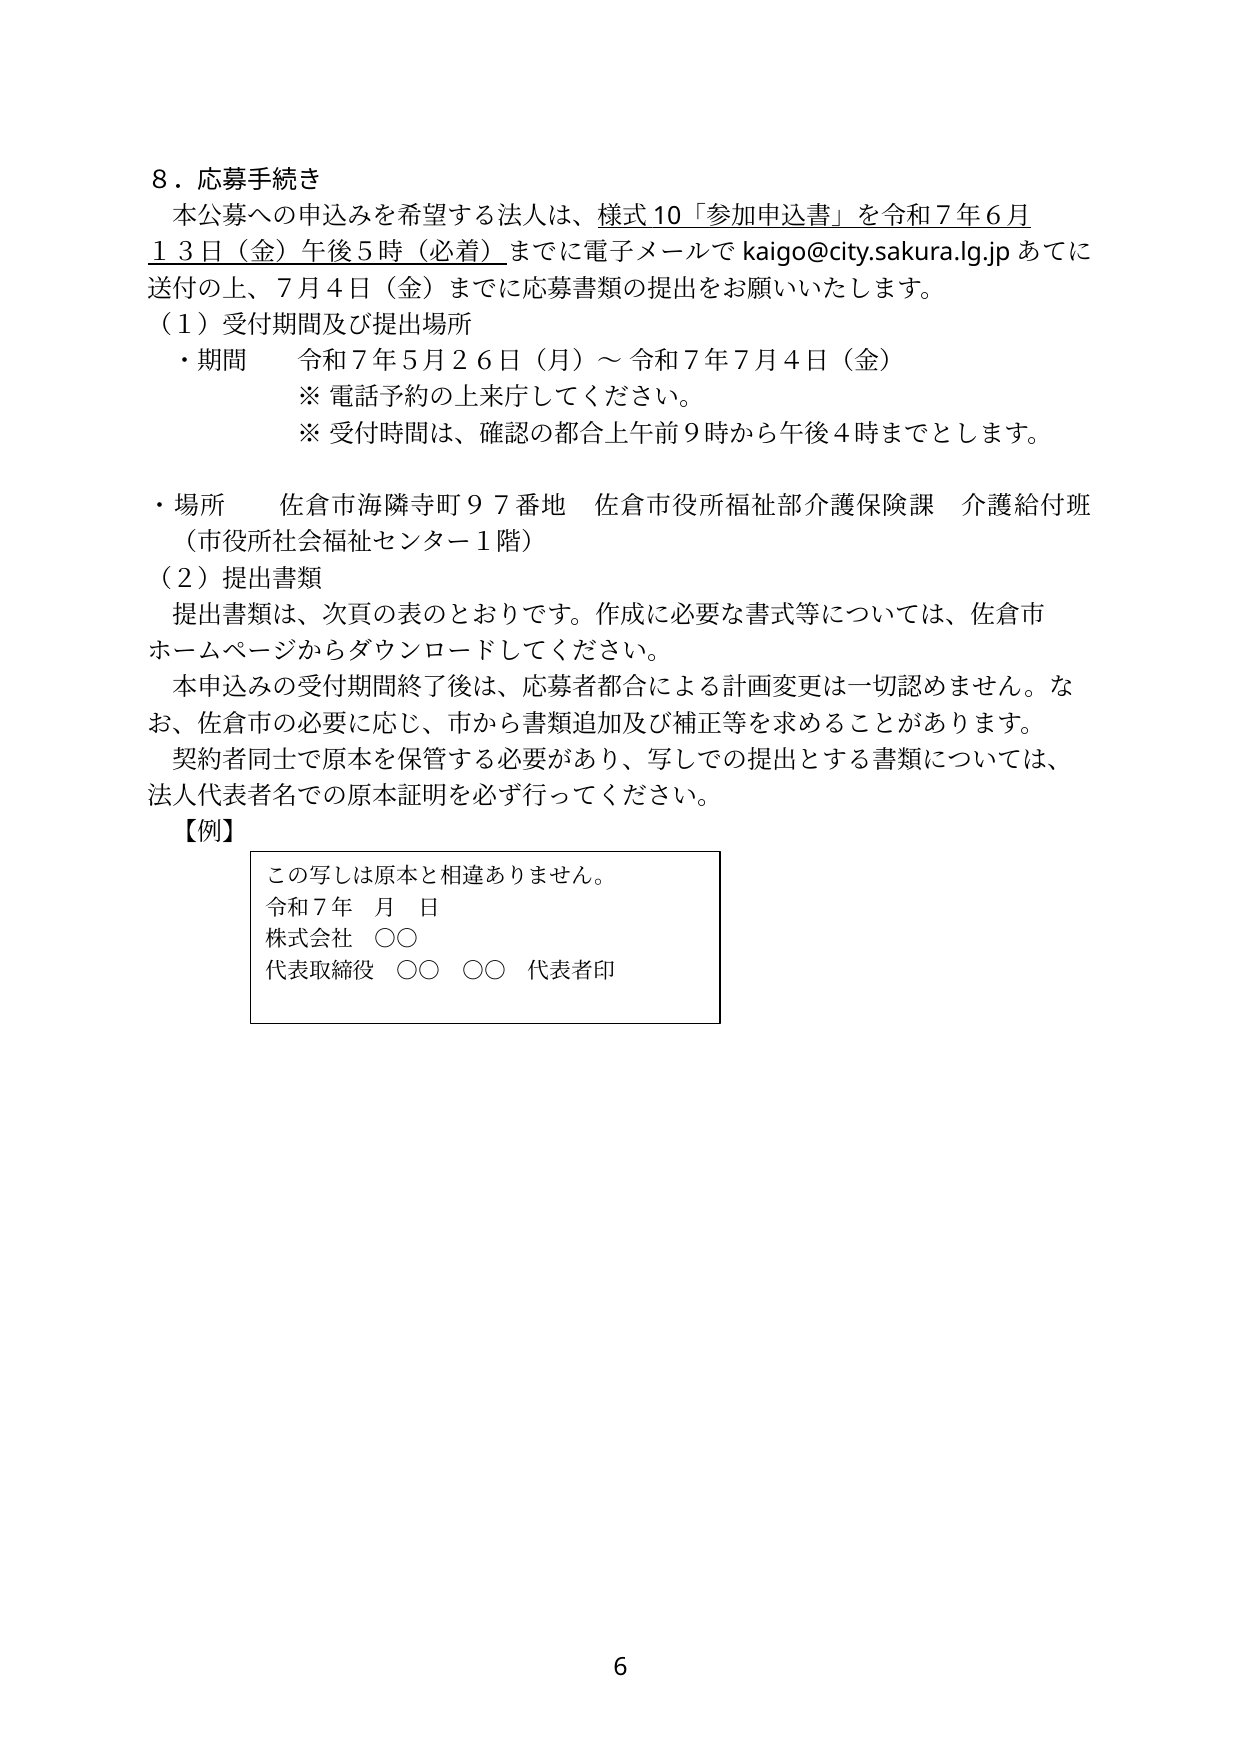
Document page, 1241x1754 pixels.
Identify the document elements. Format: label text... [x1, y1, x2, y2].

text １３日（金）午後５時（必着）までに電子メールでkaigo@city.sakura.lg.jpあてに送付の上、７月４日（金）までに応募書類の提出をお願いいたします。 [148, 232, 1092, 304]
text 本公募への申込みを希望する法人は、様式10「参加申込書」を令和７年６月 [148, 196, 1092, 232]
text 本申込みの受付期間終了後は、応募者都合による計画変更は一切認めません。なお、佐倉市の必要に応じ、市から書類追加及び補正等を求めることがあります。 [148, 667, 1092, 739]
text 契約者同士で原本を保管する必要があり、写しでの提出とする書類については、法人代表者名での原本証明を必ず行ってください。 [148, 739, 1092, 812]
text ８．応募手続き [148, 159, 1092, 196]
text ※ 受付時間は、確認の都合上午前９時から午後４時までとします。 [148, 413, 1092, 449]
text （１）受付期間及び提出場所 [148, 304, 1092, 341]
text （２）提出書類 [148, 558, 1092, 594]
text ・場所 佐倉市海隣寺町９７番地 佐倉市役所福祉部介護保険課 介護給付班（市役所社会福祉センター１階） [148, 486, 1092, 558]
text ※ 電話予約の上来庁してください。 [148, 377, 1092, 413]
text ・期間 令和７年５月２６日（月）～ 令和７年７月４日（金） [148, 341, 1092, 377]
text 提出書類は、次頁の表のとおりです。作成に必要な書式等については、佐倉市ホームページからダウンロードしてください。 [148, 594, 1092, 667]
text 【例】 [148, 812, 1092, 848]
